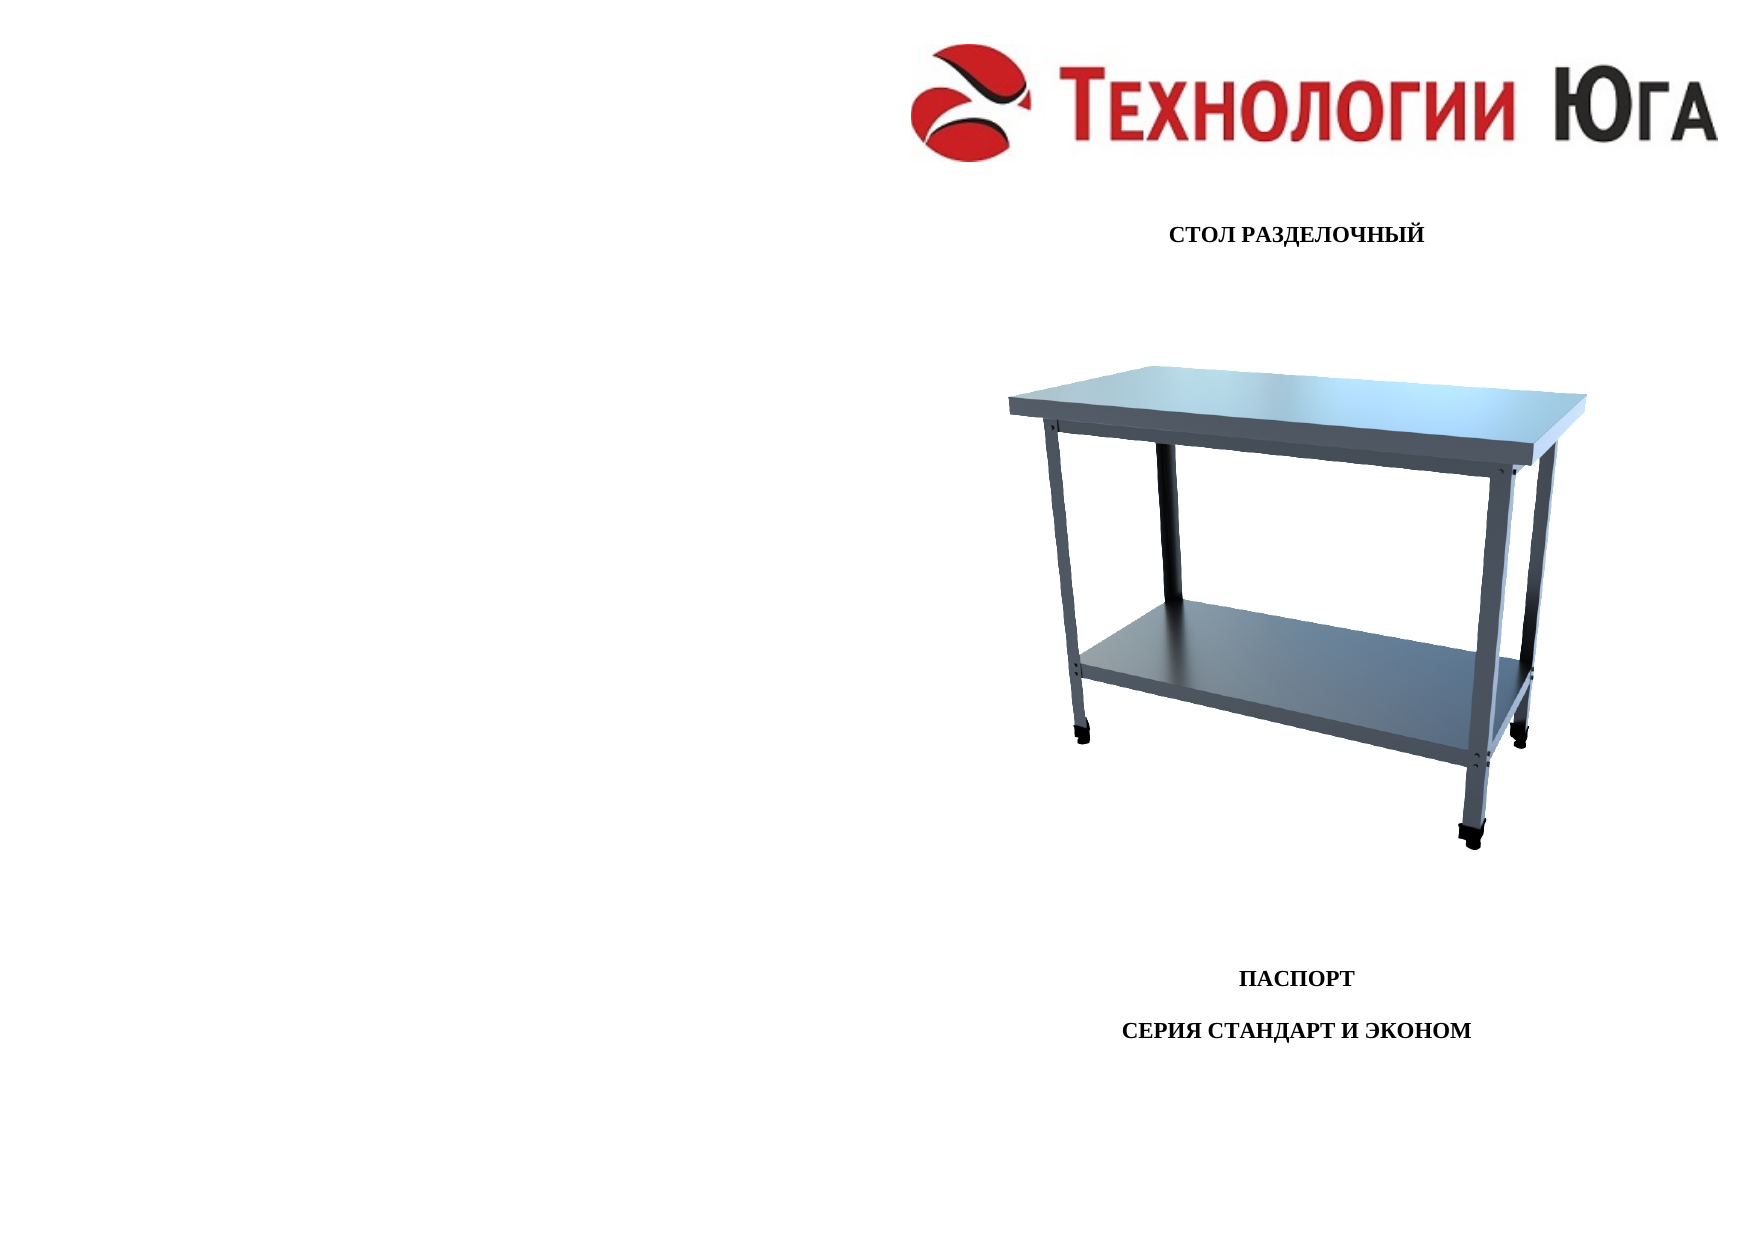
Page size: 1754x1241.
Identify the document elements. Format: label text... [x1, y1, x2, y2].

text СЕРИЯ СТАНДАРТ И ЭКОНОМ [914, 1017, 1679, 1044]
picture [911, 44, 1719, 162]
text ПАСПОРТ [914, 965, 1679, 991]
text СТОЛ РАЗДЕЛОЧНЫЙ [914, 221, 1679, 247]
picture [915, 326, 1679, 886]
